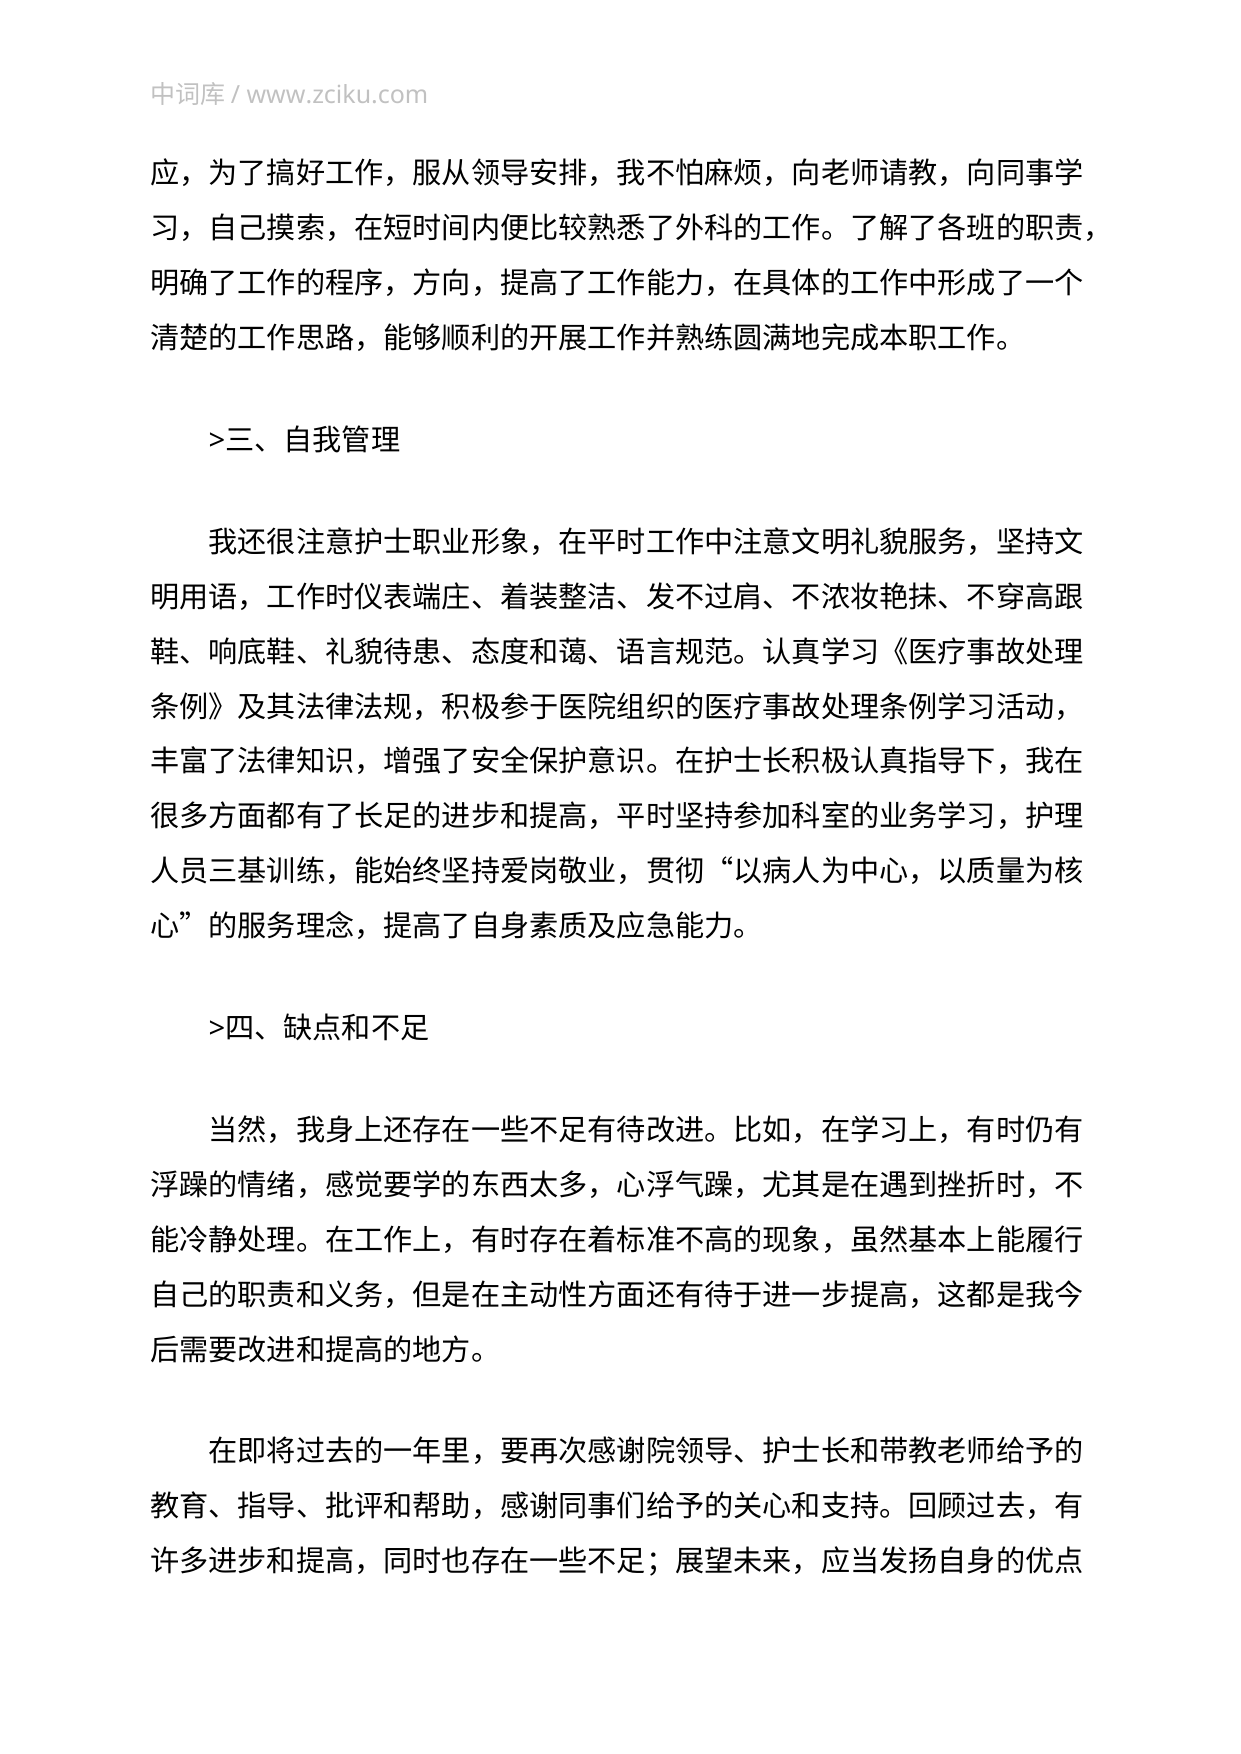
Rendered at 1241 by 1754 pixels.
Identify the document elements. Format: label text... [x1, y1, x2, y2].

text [150, 150, 1090, 357]
text >四、缺点和不足 [150, 1004, 1090, 1047]
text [150, 1428, 1090, 1580]
text 当然，我身上还存在一些不足有待改进。比如，在学习上，有时仍有浮躁的情绪，感觉要学的东西太多，心浮气躁，尤其是在遇到挫折时，不能冷静处理。在工作上，有时存在着标准不高的现象，虽然基本上能履行自己的职责和义务，但是在主动性方面还有待于进一步提高，这都是我今后需要改进和提高的地方。 [150, 1106, 1090, 1368]
text >三、自我管理 [150, 416, 1090, 459]
text 我还很注意护士职业形象，在平时工作中注意文明礼貌服务，坚持文明用语，工作时仪表端庄、着装整洁、发不过肩、不浓妆艳抺、不穿高跟鞋、响底鞋、礼貌待患、态度和蔼、语言规范。认真学习《医疗事故处理条例》及其法律法规，积极参于医院组织的医疗事故处理条例学习活动，丰富了法律知识，增强了安全保护意识。在护士长积极认真指导下，我在很多方面都有了长足的进步和提高，平时坚持参加科室的业务学习，护理人员三基训练，能始终坚持爱岗敬业，贯彻“以病人为中心，以质量为核心”的服务理念，提高了自身素质及应急能力。 [150, 518, 1090, 945]
